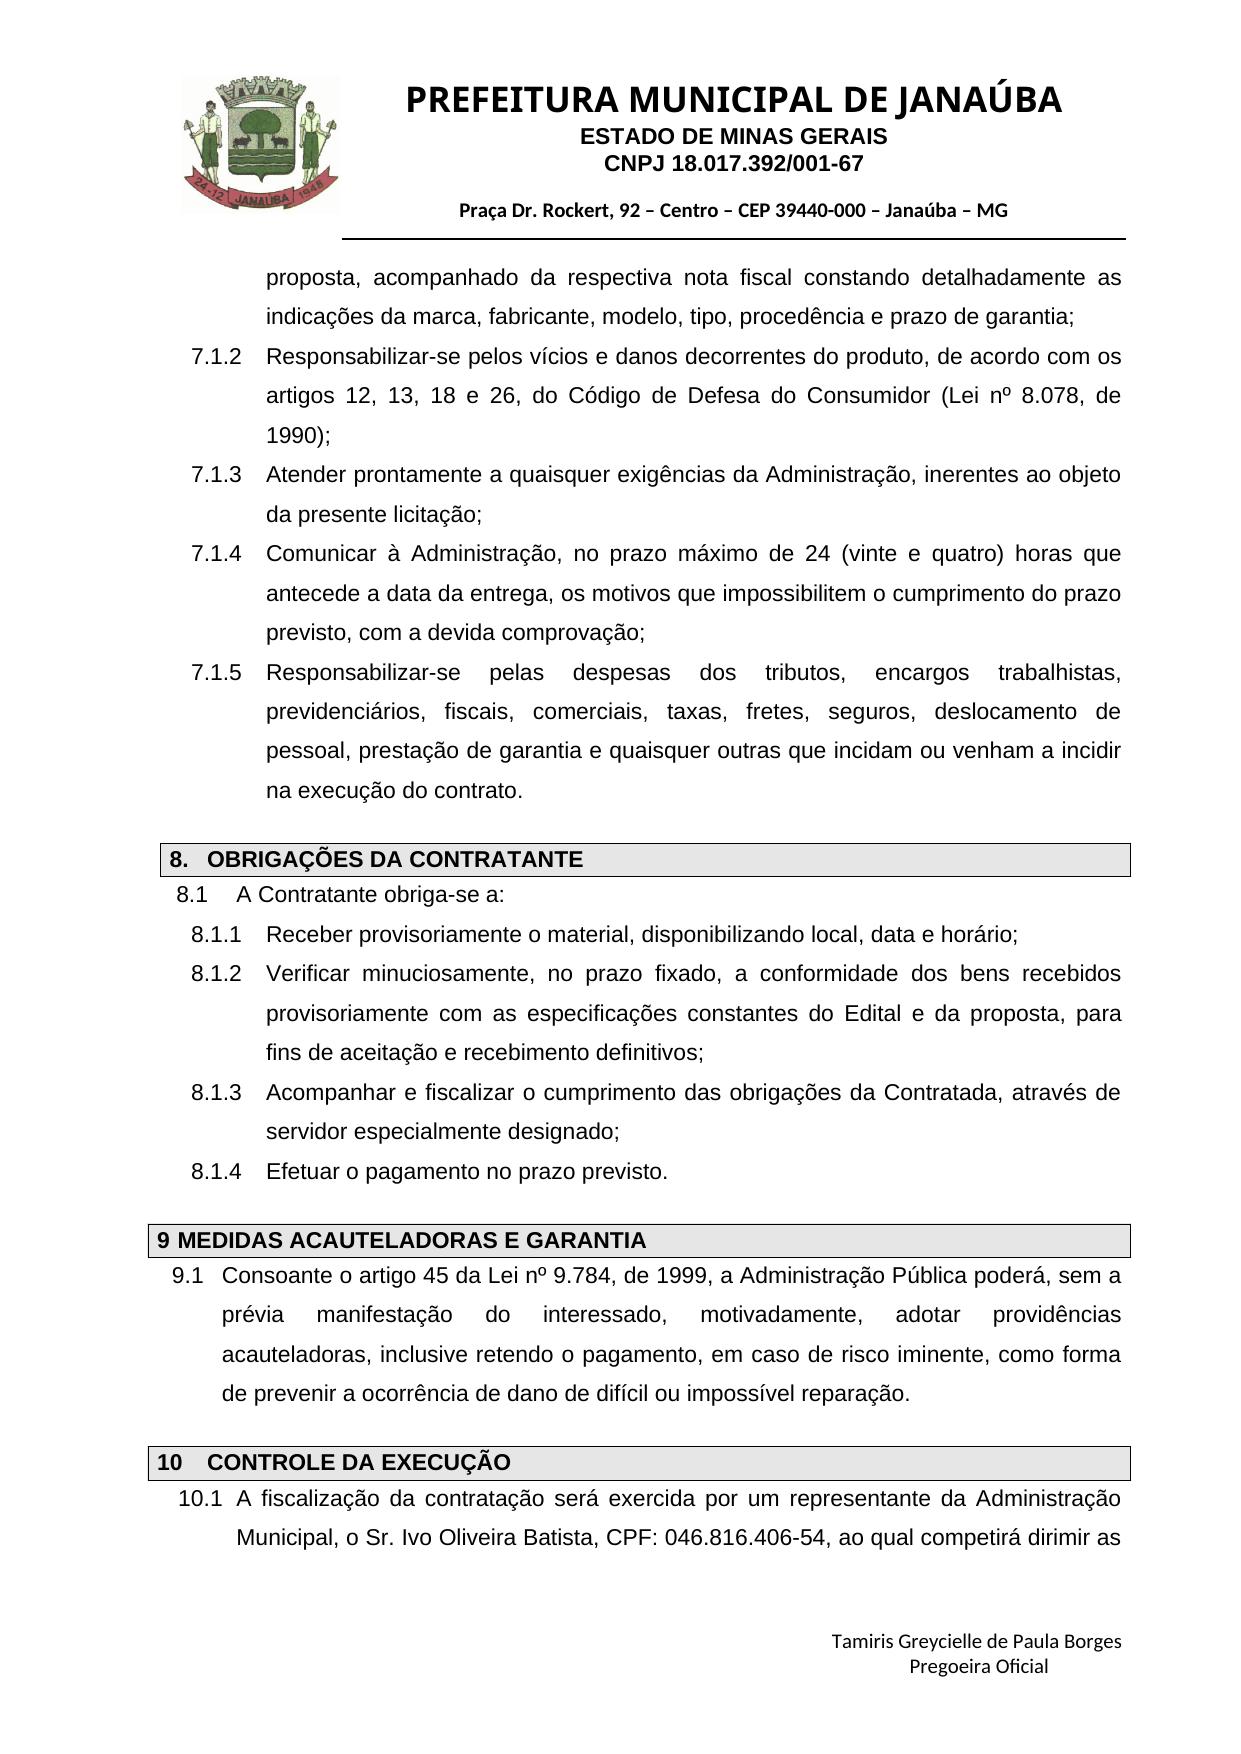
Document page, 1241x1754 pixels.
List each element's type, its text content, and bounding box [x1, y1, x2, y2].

list Comunicar à Administração, no prazo máximo de 24 (vinte e quatro) horas que antecede a data da entrega, os motivos que impossibilitem o cumprimento do prazo previsto, com a devida comprovação; [191, 540, 1122, 645]
list Receber provisoriamente o material, disponibilizando local, data e horário; [191, 921, 1122, 947]
list Consoante o artigo 45 da Lei nº 9.784, de Administração Pública poderá, sem a prévia manifestação do interessado, motivadamente, adotar providências acauteladoras, inclusive retendo o pagamento, em caso de risco iminente, como forma de prevenir a ocorrência de dano de difícil ou impossível reparação. [172, 1262, 1122, 1407]
list OBRIGAÇÕES DA CONTRATANTE [161, 844, 1130, 876]
list Responsabilizar-se pelos vícios e danos decorrentes do produto, de acordo com os artigos 12, 13, 18 e 26, do Código de Defesa do Consumidor (Lei nº 8.078, de 1990); [191, 343, 1122, 448]
list A Contratante obriga-se a: [176, 881, 1122, 908]
list Responsabilizar-se pelas despesas dos tributos, encargos trabalhistas, previdenciários, fiscais, comerciais, taxas, fretes, seguros, deslocamento de pessoal, prestação de garantia e quaisquer outras que incidam ou venham a incidir na execução do contrato. [191, 658, 1122, 803]
list CONTROLE DA EXECUÇÃO [149, 1447, 1130, 1480]
list Atender prontamente a quaisquer exigências da Administração, inerentes ao objeto da presente licitação; [191, 461, 1122, 527]
list MEDIDAS ACAUTELADORAS E GARANTIA [149, 1225, 1130, 1257]
list Verificar minuciosamente, no prazo fixado, a conformidade dos bens recebidos provisoriamente com as especificações constantes do Edital e da proposta, para fins de aceitação e recebimento definitivos; [191, 960, 1122, 1066]
list Efetuar o pagamento no prazo previsto. [191, 1158, 1122, 1184]
list Acompanhar e fiscalizar o cumprimento das obrigações da Contratada, através de servidor especialmente designado; [191, 1079, 1122, 1144]
picture [180, 75, 341, 214]
